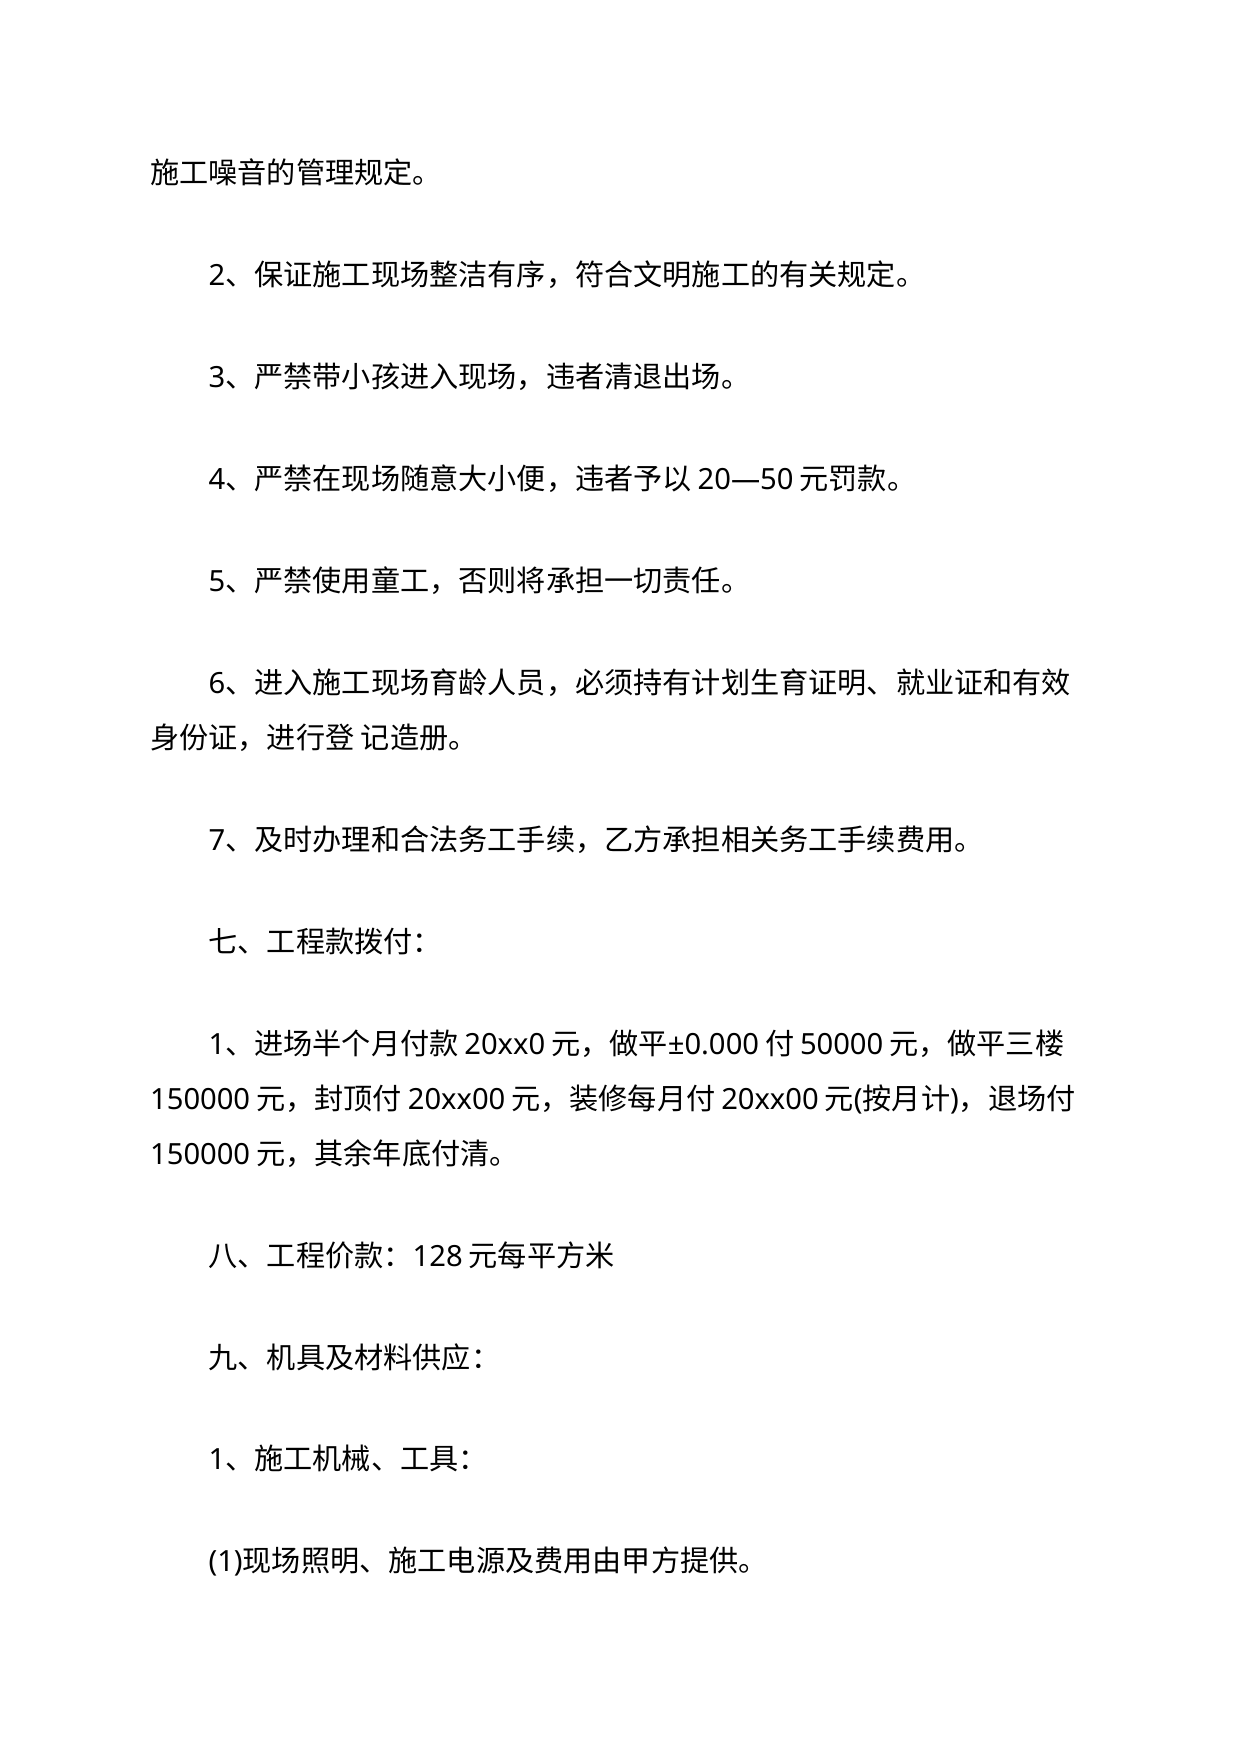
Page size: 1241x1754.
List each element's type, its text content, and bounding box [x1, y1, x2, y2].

text 4、严禁在现场随意大小便，违者予以20—50元罚款。 [150, 456, 1090, 498]
text 2、保证施工现场整洁有序，符合文明施工的有关规定。 [150, 252, 1090, 294]
text 5、严禁使用童工，否则将承担一切责任。 [150, 558, 1090, 600]
text 八、工程价款：128元每平方米 [150, 1232, 1090, 1274]
text 九、机具及材料供应： [150, 1334, 1090, 1376]
text 1、施工机械、工具： [150, 1436, 1090, 1478]
text 3、严禁带小孩进入现场，违者清退出场。 [150, 354, 1090, 396]
text 7、及时办理和合法务工手续，乙方承担相关务工手续费用。 [150, 816, 1090, 859]
text 七、工程款拨付： [150, 918, 1090, 961]
text 6、进入施工现场育龄人员，必须持有计划生育证明、就业证和有效身份证，进行登 记造册。 [150, 660, 1090, 757]
text (1)现场照明、施工电源及费用由甲方提供。 [150, 1538, 1090, 1580]
text 1、进场半个月付款20xx0元，做平±0.000付50000元，做平三楼150000元，封顶付20xx00元，装修每月付20xx00元(按月计)，退场付150000元，其余年底付清。 [150, 1020, 1090, 1173]
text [150, 150, 1090, 192]
